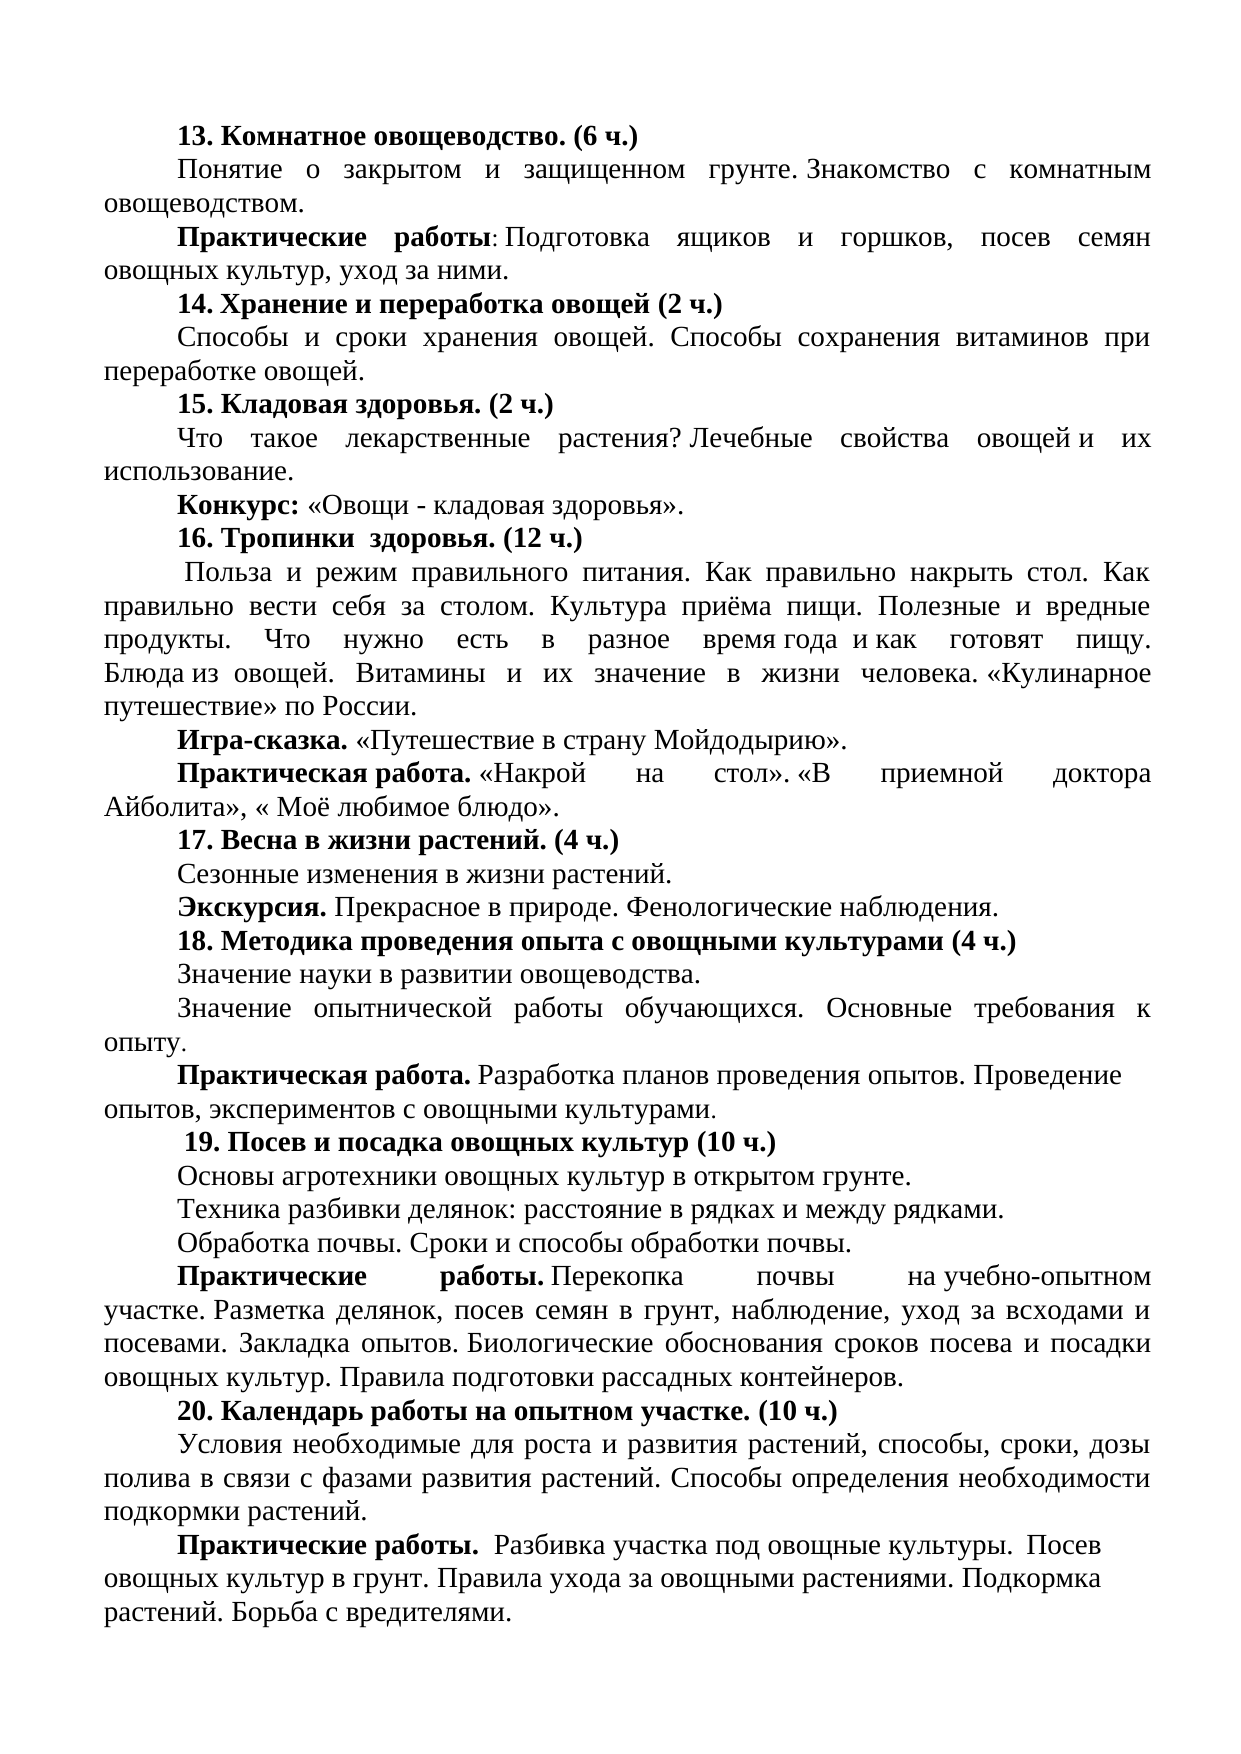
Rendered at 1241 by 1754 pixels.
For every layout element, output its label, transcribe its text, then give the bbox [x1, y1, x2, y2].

text 17. Весна в жизни растений. (4 ч.) [103, 822, 1152, 856]
text 18. Методика проведения опыта с овощными культурами (4 ч.) [103, 923, 1152, 957]
text Практическая работа. Разработка планов проведения опытов. Проведение опытов, экспериментов с овощными культурами. 19. Посев и посадка овощных культур (10 ч.) [103, 1057, 1152, 1158]
text Практические работы. Разбивка участка под овощные культуры. Посев овощных культур в грунт. Правила ухода за овощными растениями. Подкормка растений. Борьба с вредителями. [103, 1527, 1152, 1627]
text Способы и сроки хранения овощей. Способы сохранения витаминов при переработке овощей. [103, 319, 1152, 386]
text Условия необходимые для роста и развития растений, способы, сроки, дозы полива в связи с фазами развития растений. Способы определения необходимости подкормки растений. [103, 1426, 1152, 1527]
text Понятие о закрытом и защищенном грунте. Знакомство с комнатным овощеводством. [103, 152, 1152, 219]
text Польза и режим правильного питания. Как правильно накрыть стол. Как правильно вести себя за столом. Культура приёма пищи. Полезные и вредные продукты. Что нужно есть в разное время года и как готовят пищу. Блюда из овощей. Витамины и их значение в жизни человека. «Кулинарное путешествие» по России. [103, 554, 1152, 722]
text Значение науки в развитии овощеводства. [103, 957, 1152, 990]
text Конкурс: «Овощи - кладовая здоровья». [103, 487, 1152, 521]
text Игра-сказка. «Путешествие в страну Мойдодырию». [103, 722, 1152, 755]
text Основы агротехники овощных культур в открытом грунте. [103, 1158, 1152, 1191]
text 15. Кладовая здоровья. (2 ч.) [103, 386, 1152, 420]
text Сезонные изменения в жизни растений. [103, 856, 1152, 889]
text Практические работы. Перекопка почвы на учебно-опытном участке. Разметка делянок, посев семян в грунт, наблюдение, уход за всходами и посевами. Закладка опытов. Биологические обоснования сроков посева и посадки овощных культур. Правила подготовки рассадных контейнеров. [103, 1258, 1152, 1393]
text Значение опытнической работы обучающихся. Основные требования к опыту. [103, 990, 1152, 1057]
text Техника разбивки делянок: расстояние в рядках и между рядками. [103, 1191, 1152, 1225]
text 20. Календарь работы на опытном участке. (10 ч.) [103, 1393, 1152, 1426]
text Что такое лекарственные растения? Лечебные свойства овощей и их использование. [103, 420, 1152, 487]
text Практическая работа. «Накрой на стол». «В приемной доктора Айболита», « Моё любимое блюдо». [103, 755, 1152, 822]
text Экскурсия. Прекрасное в природе. Фенологические наблюдения. [103, 889, 1152, 923]
text 16. Тропинки здоровья. (12 ч.) [103, 521, 1152, 554]
text 13. Комнатное овощеводство. (6 ч.) [103, 118, 1152, 152]
text Обработка почвы. Сроки и способы обработки почвы. [103, 1225, 1152, 1258]
text 14. Хранение и переработка овощей (2 ч.) [103, 286, 1152, 319]
text Практические работы: Подготовка ящиков и горшков, посев семян овощных культур, уход за ними. [103, 219, 1152, 286]
